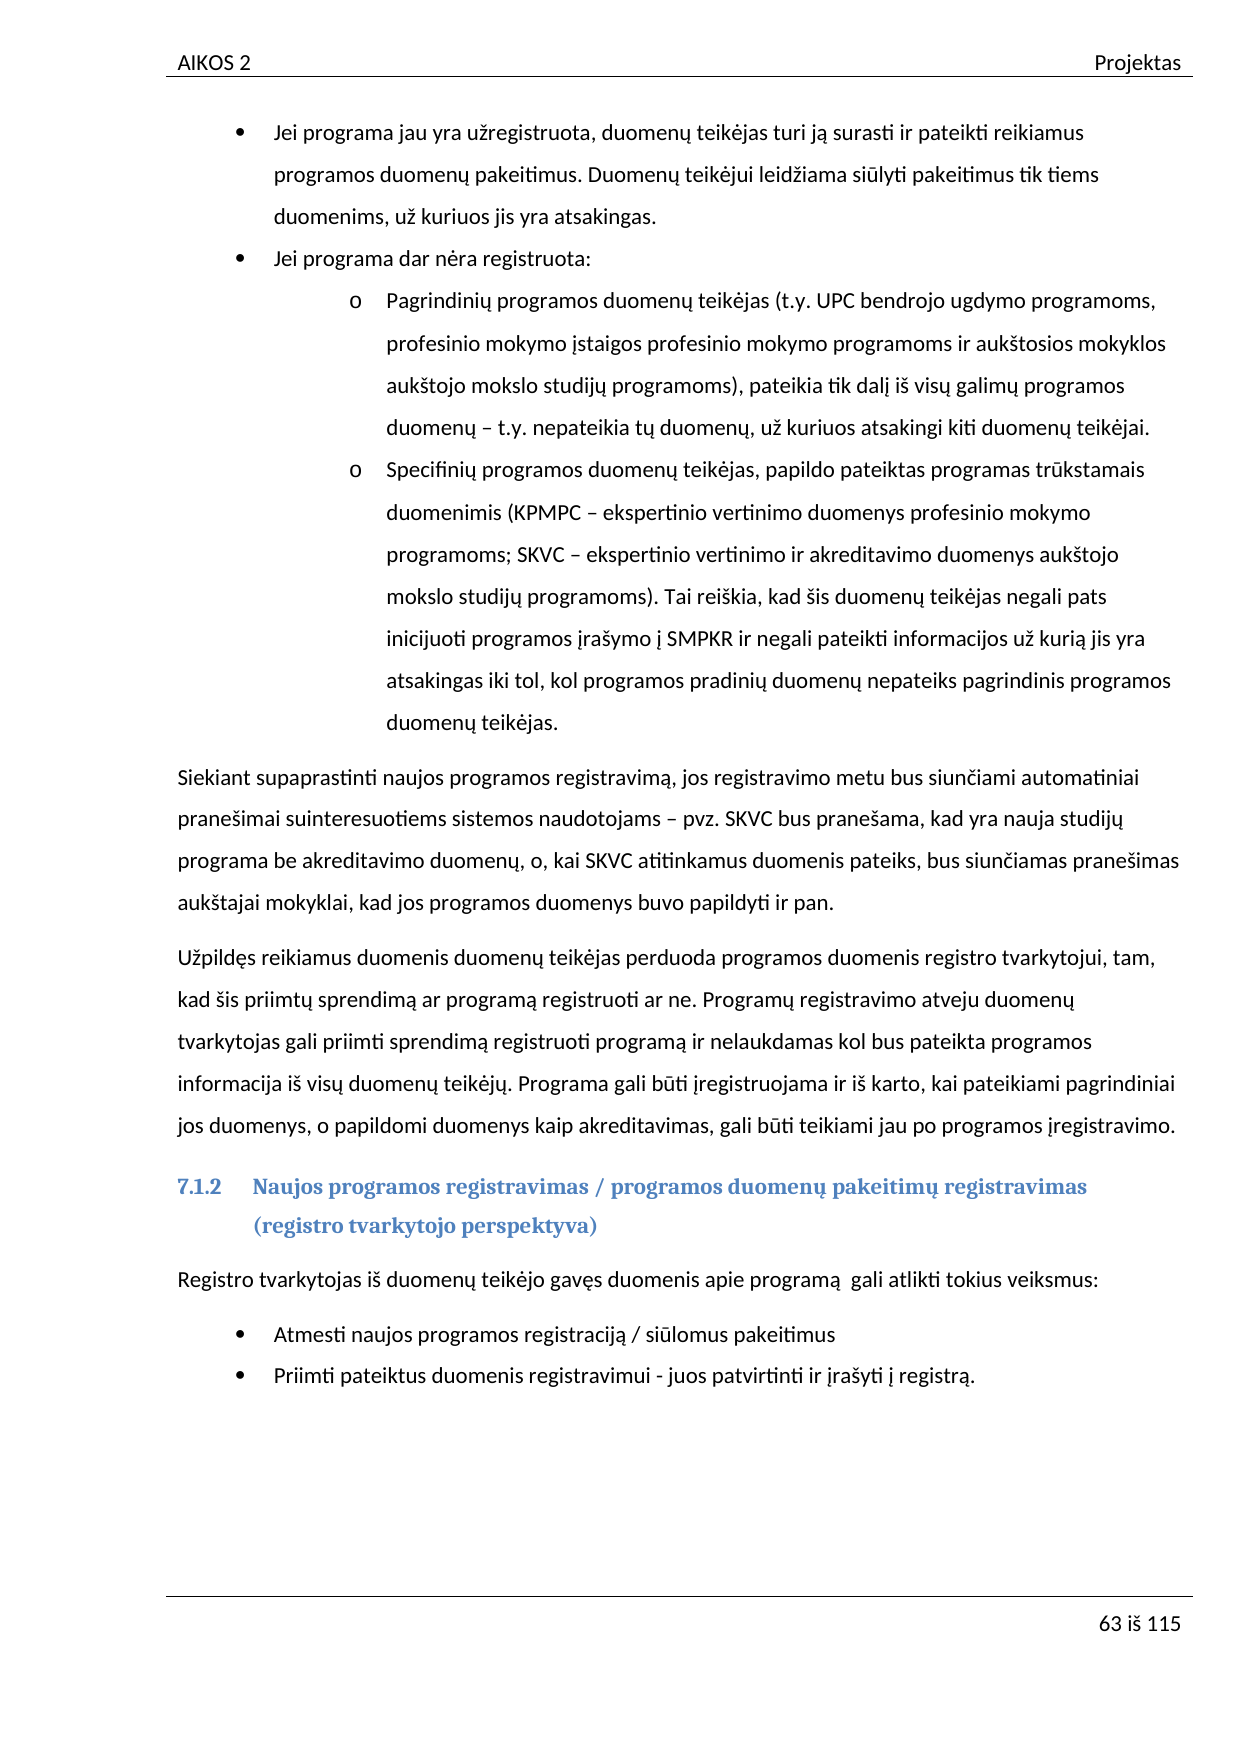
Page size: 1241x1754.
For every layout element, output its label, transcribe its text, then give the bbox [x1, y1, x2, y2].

list Jei programa dar nėra registruota: [236, 244, 1181, 272]
list Priimti pateiktus duomenis registravimui - juos patvirtinti ir įrašyti į registrą. [236, 1362, 1181, 1390]
text Siekiant supaprastinti naujos programos registravimą, jos registravimo metu bus siunčiami automatiniai pranešimai suinteresuotiems sistemos naudotojams – pvz. SKVC bus pranešama, kad yra nauja studijų programa be akreditavimo duomenų, o, kai SKVC atitinkamus duomenis pateiks, bus siunčiamas pranešimas aukštajai mokyklai, kad jos programos duomenys buvo papildyti ir pan. [177, 763, 1181, 917]
list Specifinių programos duomenų teikėjas, papildo pateiktas programas trūkstamais duomenimis (KPMPC – ekspertinio vertinimo duomenys profesinio mokymo programoms; SKVC – ekspertinio vertinimo ir akreditavimo duomenys aukštojo mokslo studijų programoms). Tai reiškia, kad šis duomenų teikėjas negali pats inicijuoti programos įrašymo į SMPKR ir negali pateikti informacijos už kurią jis yra atsakingas iki tol, kol programos pradinių duomenų nepateiks pagrindinis programos duomenų teikėjas. [349, 455, 1181, 736]
list Atmesti naujos programos registraciją / siūlomus pakeitimus [236, 1320, 1181, 1348]
text Užpildęs reikiamus duomenis duomenų teikėjas perduoda programos duomenis registro tvarkytojui, tam, kad šis priimtų sprendimą ar programą registruoti ar ne. Programų registravimo atveju duomenų tvarkytojas gali priimti sprendimą registruoti programą ir nelaukdamas kol bus pateikta programos informacija iš visų duomenų teikėjų. Programa gali būti įregistruojama ir iš karto, kai pateikiami pagrindiniai jos duomenys, o papildomi duomenys kaip akreditavimas, gali būti teikiami jau po programos įregistravimo. [177, 943, 1181, 1139]
list Pagrindinių programos duomenų teikėjas (t.y. UPC bendrojo ugdymo programoms, profesinio mokymo įstaigos profesinio mokymo programoms ir aukštosios mokyklos aukštojo mokslo studijų programoms), pateikia tik dalį iš visų galimų programos duomenų – t.y. nepateikia tų duomenų, už kuriuos atsakingi kiti duomenų teikėjai. [349, 286, 1181, 441]
text Registro tvarkytojas iš duomenų teikėjo gavęs duomenis apie programą gali atlikti tokius veiksmus: [177, 1265, 1181, 1293]
subtitle Naujos programos registravimas / programos duomenų pakeitimų registravimas (registro tvarkytojo perspektyva) [177, 1174, 1181, 1239]
list Jei programa jau yra užregistruota, duomenų teikėjas turi ją surasti ir pateikti reikiamus programos duomenų pakeitimus. Duomenų teikėjui leidžiama siūlyti pakeitimus tik tiems duomenims, už kuriuos jis yra atsakingas. [236, 118, 1181, 230]
